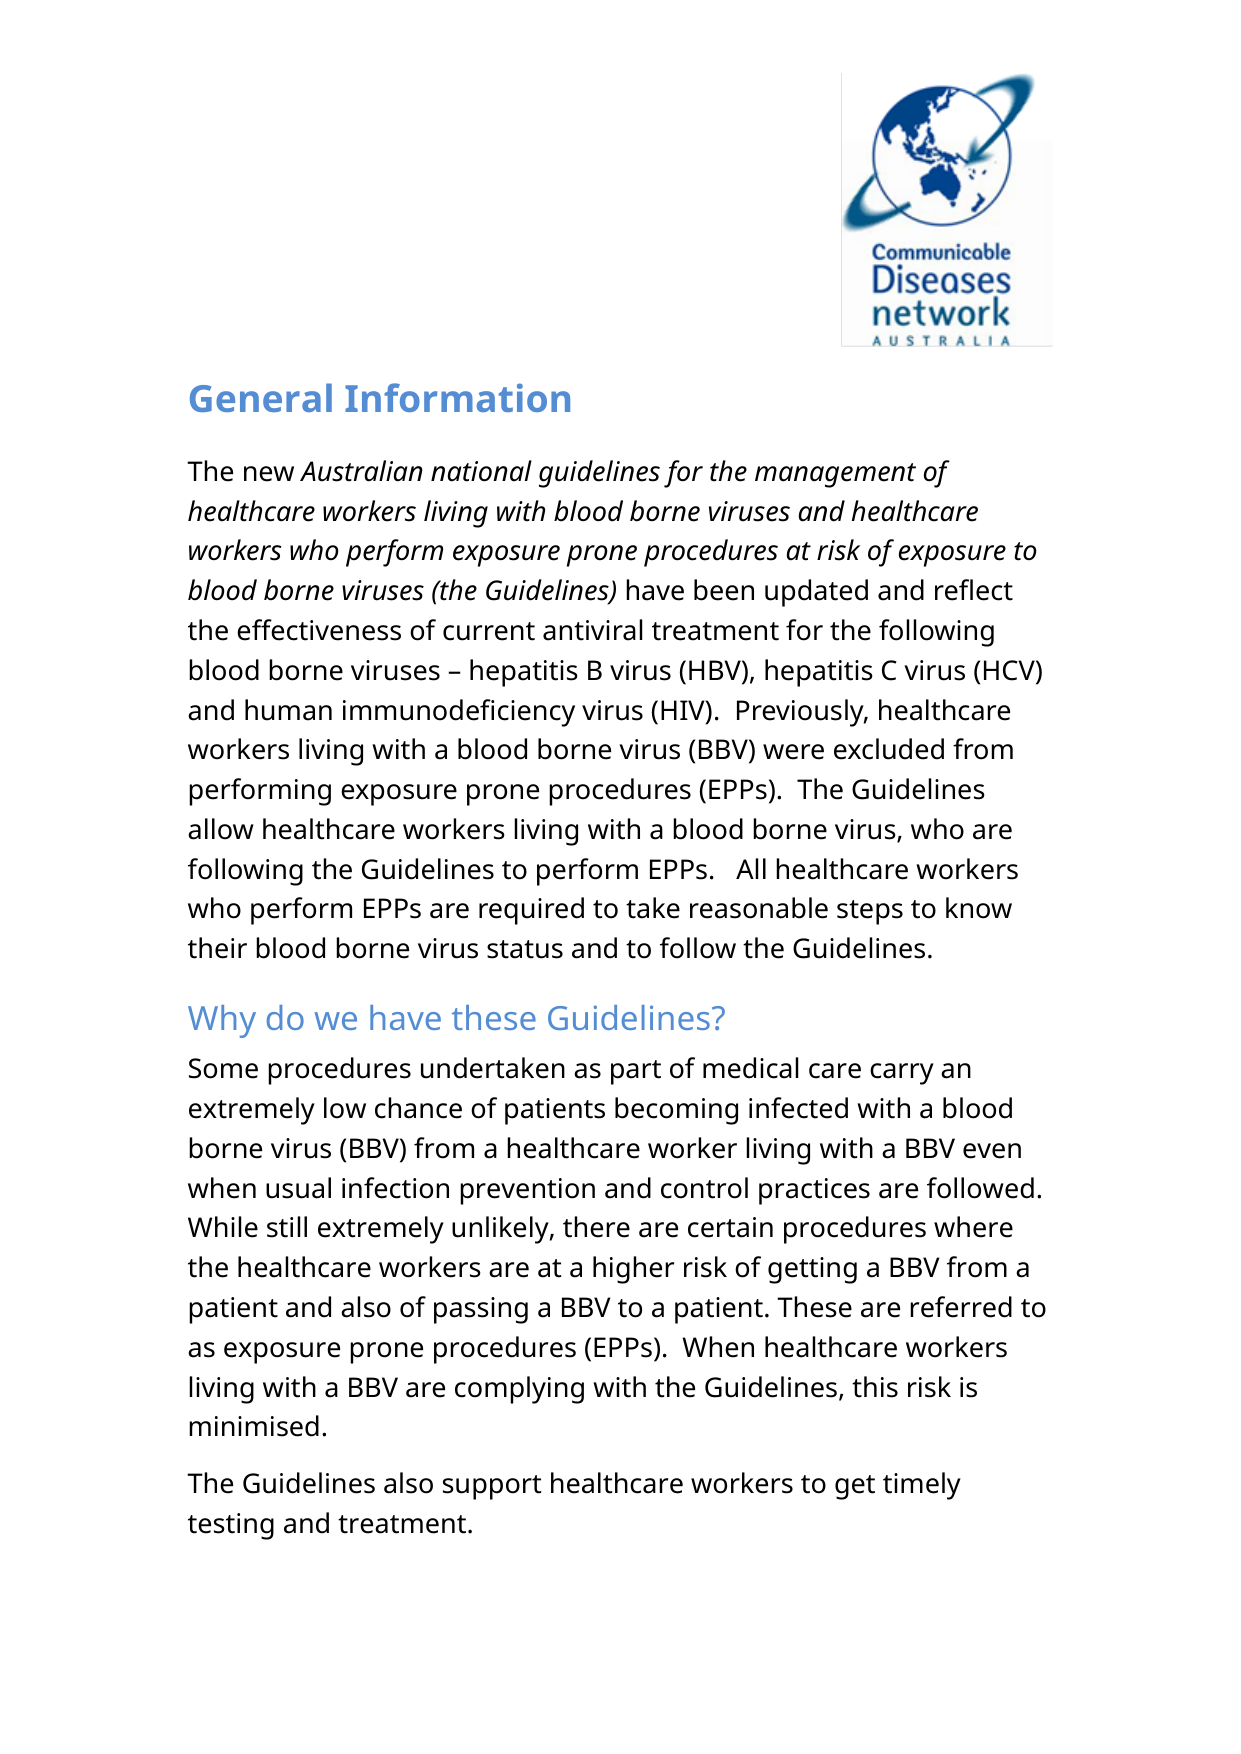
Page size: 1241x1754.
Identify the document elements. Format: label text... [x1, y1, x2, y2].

picture [840, 73, 1053, 348]
text The new Australian national guidelines for the management of healthcare workers living with blood borne viruses and healthcare workers who perform exposure prone procedures at risk of exposure to blood borne viruses (the Guidelines) have been updated and reflect the effectiveness of current antiviral treatment for the following blood borne viruses – hepatitis B virus (HBV), hepatitis C virus (HCV) and human immunodeficiency virus (HIV). Previously, healthcare workers living with a blood borne virus (BBV) were excluded from performing exposure prone procedures (EPPs). The Guidelines allow healthcare workers living with a blood borne virus, who are following the Guidelines to perform EPPs. All healthcare workers who perform EPPs are required to take reasonable steps to know their blood borne virus status and to follow the Guidelines. [187, 452, 1053, 967]
text General Information [187, 372, 1053, 423]
text Why do we have these Guidelines? [187, 994, 1053, 1040]
text Some procedures undertaken as part of medical care carry an extremely low chance of patients becoming infected with a blood borne virus (BBV) from a healthcare worker living with a BBV even when usual infection prevention and control practices are followed. While still extremely unlikely, there are certain procedures where the healthcare workers are at a higher risk of getting a BBV from a patient and also of passing a BBV to a patient. These are referred to as exposure prone procedures (EPPs). When healthcare workers living with a BBV are complying with the Guidelines, this risk is minimised. [187, 1050, 1053, 1445]
text The Guidelines also support healthcare workers to get timely testing and treatment. [187, 1464, 1053, 1541]
